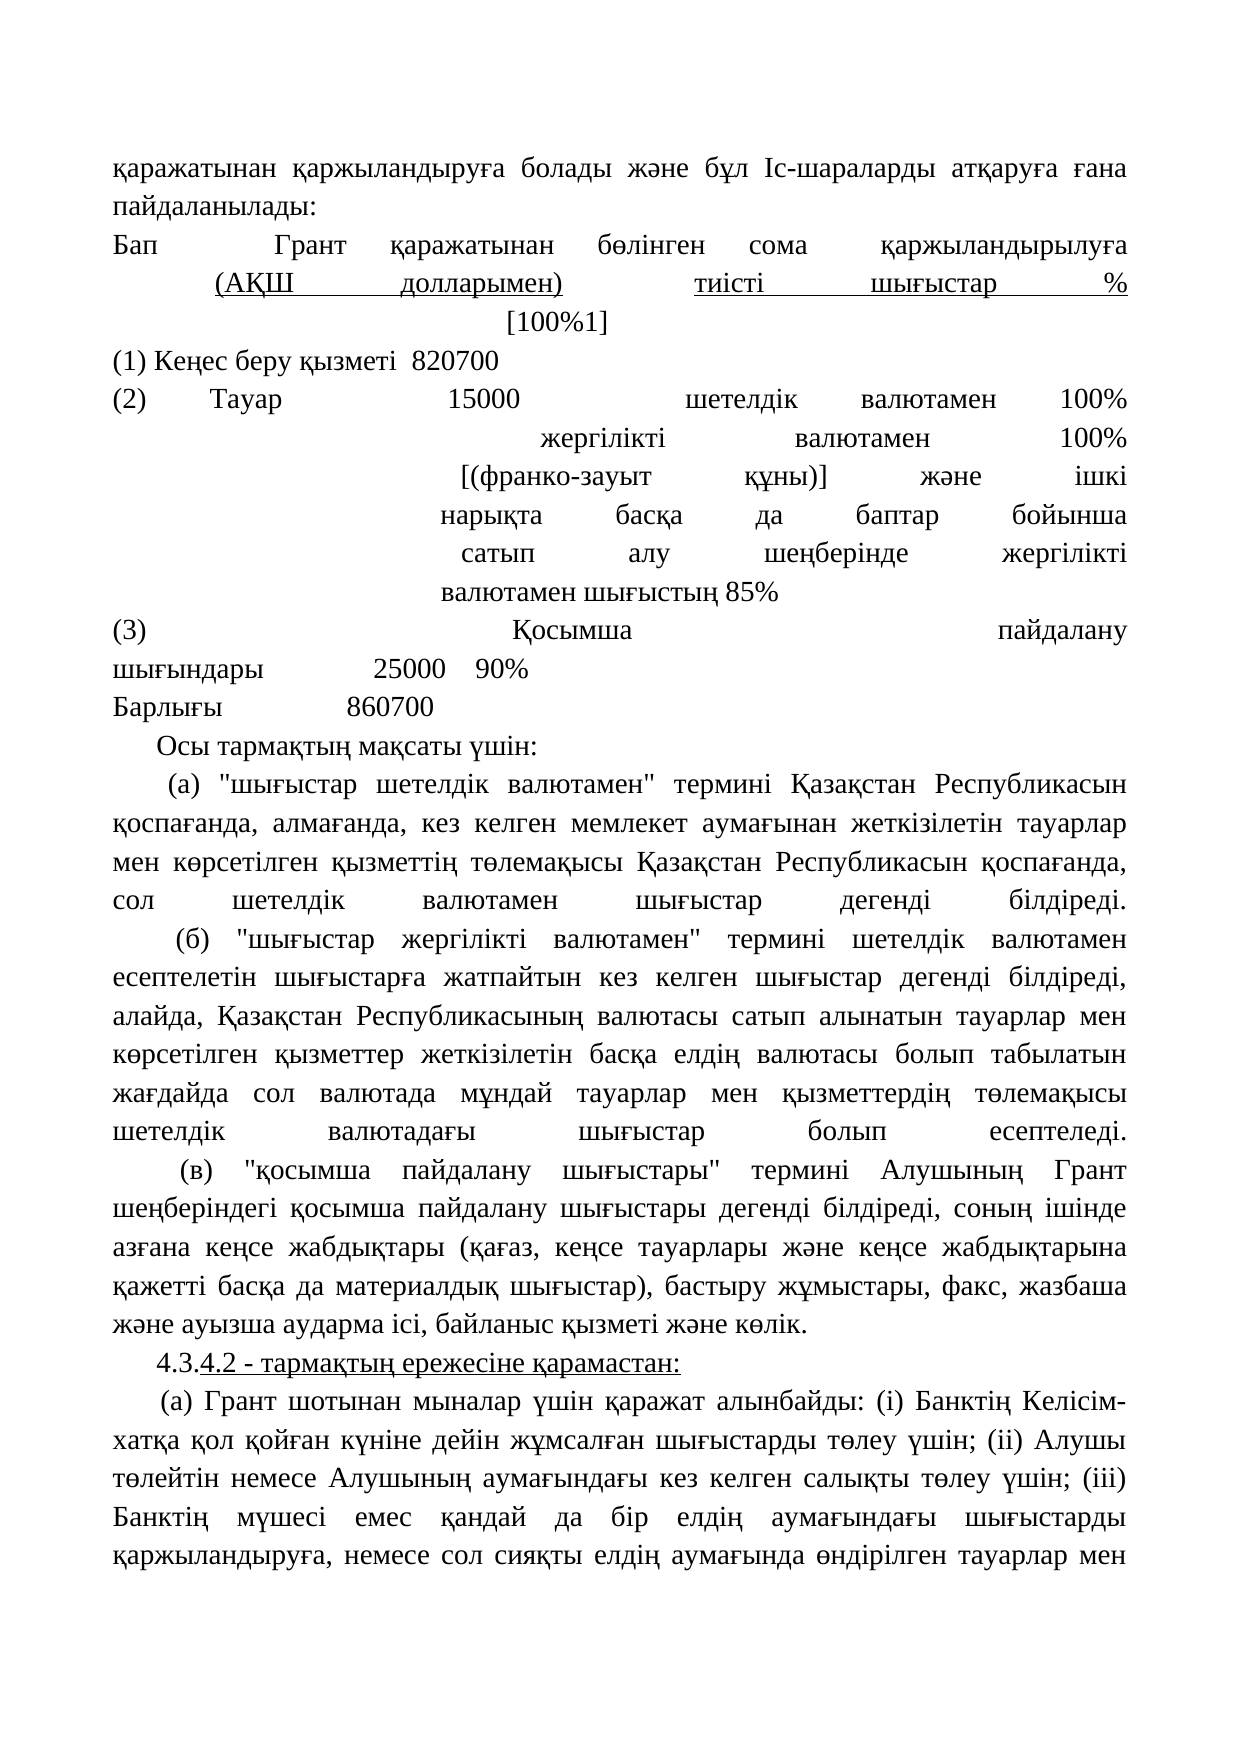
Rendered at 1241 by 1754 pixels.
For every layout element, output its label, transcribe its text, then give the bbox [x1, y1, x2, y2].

text (а) "шығыстар шетелдiк валютамен" терминi Қазақстан Республикасын қоспағанда, алмағанда, кез келген мемлекет аумағынан жеткiзiлетiн тауарлар мен көрсетiлген қызметтiң төлемақысы Қазақстан Республикасын қоспағанда, сол шетелдiк валютамен шығыстар дегендi бiлдiредi. (б) "шығыстар жергiлiктi валютамен" терминi шетелдiк валютамен есептелетiн шығыстарға жатпайтын кез келген шығыстар дегендi бiлдiредi, алайда, Қазақстан Республикасының валютасы сатып алынатын тауарлар мен көрсетiлген қызметтер жеткiзiлетiн басқа елдiң валютасы болып табылатын жағдайда сол валютада мұндай тауарлар мен қызметтердiң төлемақысы шетелдiк валютадағы шығыстар болып есептеледi. (в) "қосымша пайдалану шығыстары" терминi Алушының Грант шеңберiндегi қосымша пайдалану шығыстары дегендi бiлдiредi, соның iшiнде азғана кеңсе жабдықтары (қағаз, кеңсе тауарлары және кеңсе жабдықтарына қажеттi басқа да материалдық шығыстар), бастыру жұмыстары, факс, жазбаша және ауызша аударма iсi, байланыс қызметi және көлiк. [112, 767, 1128, 1340]
text Бап Грант қаражатынан бөлiнген сома қаржыландырылуға (АҚШ долларымен) тиiстi шығыстар % [100%1] [112, 227, 1128, 338]
text 4.3. 4.2 - тармақтың eрежесiне қарамастан: [112, 1345, 1128, 1378]
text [112, 1383, 1128, 1571]
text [112, 150, 1128, 222]
text Осы тармақтың мақсаты үшiн: [112, 728, 1128, 762]
text Барлығы 860700 [112, 689, 1128, 723]
text (1) Кеңес беру қызметi 820700 [112, 343, 1128, 376]
text (2) Тауар 15000 шетелдiк валютамен 100% жергiлiктi валютамен 100% [(франко-зауыт құны)] және iшкi нарықта басқа да баптар бойынша сатып алу шеңберiнде жергiлiктi валютамен шығыстың 85% [112, 381, 1128, 607]
text (3) Қосымша пайдалану шығындары 25000 90% [112, 612, 1128, 684]
